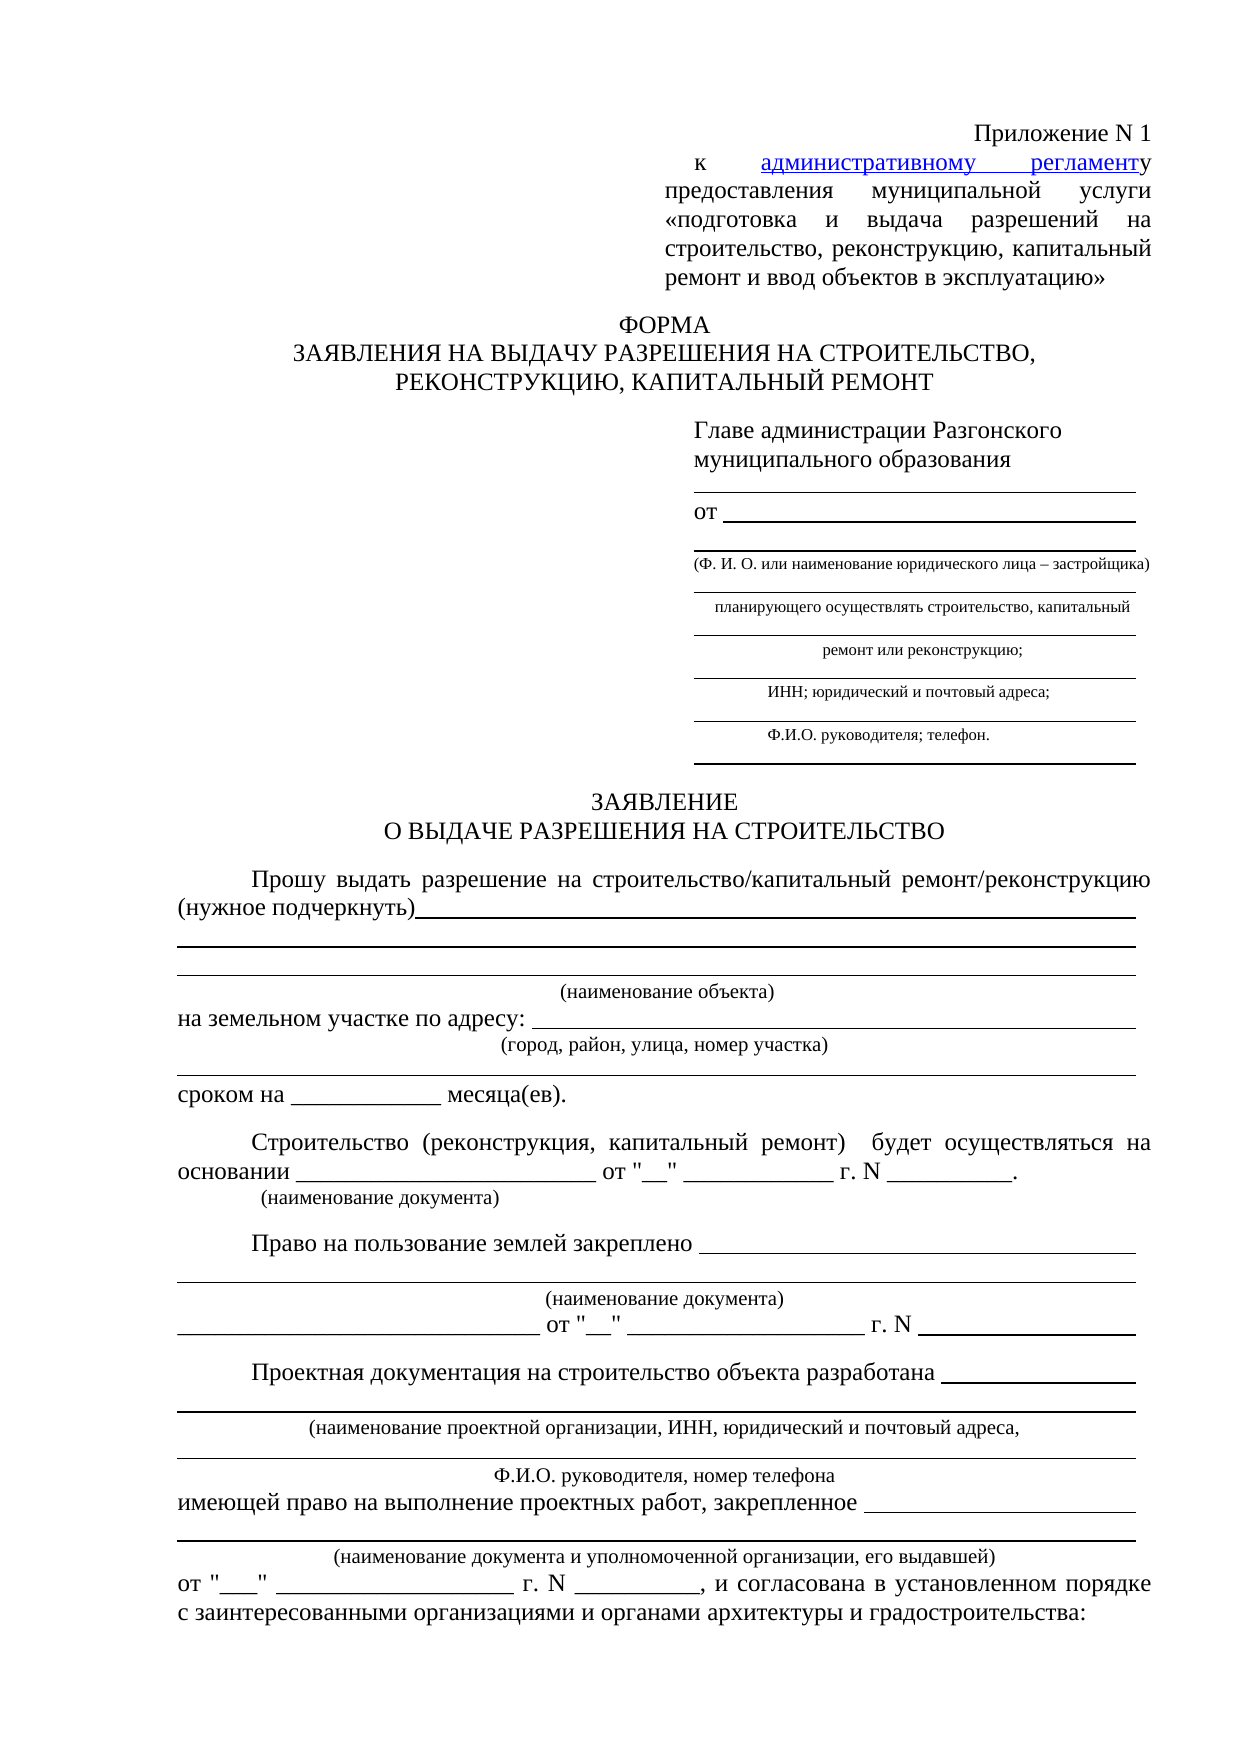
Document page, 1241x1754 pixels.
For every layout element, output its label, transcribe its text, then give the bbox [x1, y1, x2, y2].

text Проектная документация на строительство объекта разработана [177, 1357, 1152, 1415]
text к административному регламенту предоставления муниципальной услуги «подготовка и выдача разрешений на строительство, реконструкцию, капитальный ремонт и ввод объектов в эксплуатацию» [664, 147, 1152, 291]
text имеющей право на выполнение проектных работ, закрепленное [177, 1487, 1152, 1544]
text ЗАЯВЛЕНИЕ [177, 787, 1152, 816]
text ЗАЯВЛЕНИЯ НА ВЫДАЧУ РАЗРЕШЕНИЯ НА СТРОИТЕЛЬСТВО, [177, 338, 1152, 367]
text Прошу выдать разрешение на строительство/капитальный ремонт/реконструкцию (нужное подчеркнуть) [177, 864, 1152, 979]
text Главе администрации Разгонского [620, 415, 1152, 444]
text ФОРМА [177, 310, 1152, 338]
text муниципального образования [620, 444, 1152, 473]
text сроком на ____________ месяца(ев). [177, 1079, 1152, 1108]
text Строительство (реконструкция, капитальный ремонт) будет осуществляться на основании ________________________ от "__" ____________ г. N __________. [177, 1127, 1152, 1185]
text Ф.И.О. руководителя, номер телефона [177, 1463, 1152, 1487]
text от "___" ___________________ г. N __________, и согласована в установленном порядке с заинтересованными организациями и органами архитектуры и градостроительства: [177, 1568, 1152, 1626]
text (наименование проектной организации, ИНН, юридический и почтовый адреса, [177, 1415, 1152, 1439]
text на земельном участке по адресу: [177, 1003, 1152, 1032]
text (наименование документа и уполномоченной организации, его выдавшей) [177, 1544, 1152, 1568]
text Право на пользование землей закреплено [177, 1228, 1152, 1285]
text _____________________________ от "__" ___________________ г. N [177, 1309, 1152, 1338]
text РЕКОНСТРУКЦИЮ, КАПИТАЛЬНЫЙ РЕМОНТ [177, 367, 1152, 396]
text О ВЫДАЧЕ РАЗРЕШЕНИЯ НА СТРОИТЕЛЬСТВО [177, 816, 1152, 844]
text Ф.И.О. руководителя; телефон. [693, 725, 1152, 744]
text ИНН; юридический и почтовый адреса; [693, 682, 1152, 701]
text (наименование объекта) [177, 979, 1152, 1003]
text планирующего осуществлять строительство, капитальный [620, 597, 1152, 616]
text ремонт или реконструкцию; [620, 639, 1152, 659]
text (город, район, улица, номер участка) [177, 1032, 1152, 1056]
text (наименование документа) [177, 1185, 1152, 1209]
text от [620, 496, 1152, 554]
text Приложение N 1 [177, 118, 1152, 147]
text (наименование документа) [177, 1285, 1152, 1309]
text (Ф. И. О. или наименование юридического лица – застройщика) [620, 554, 1152, 573]
